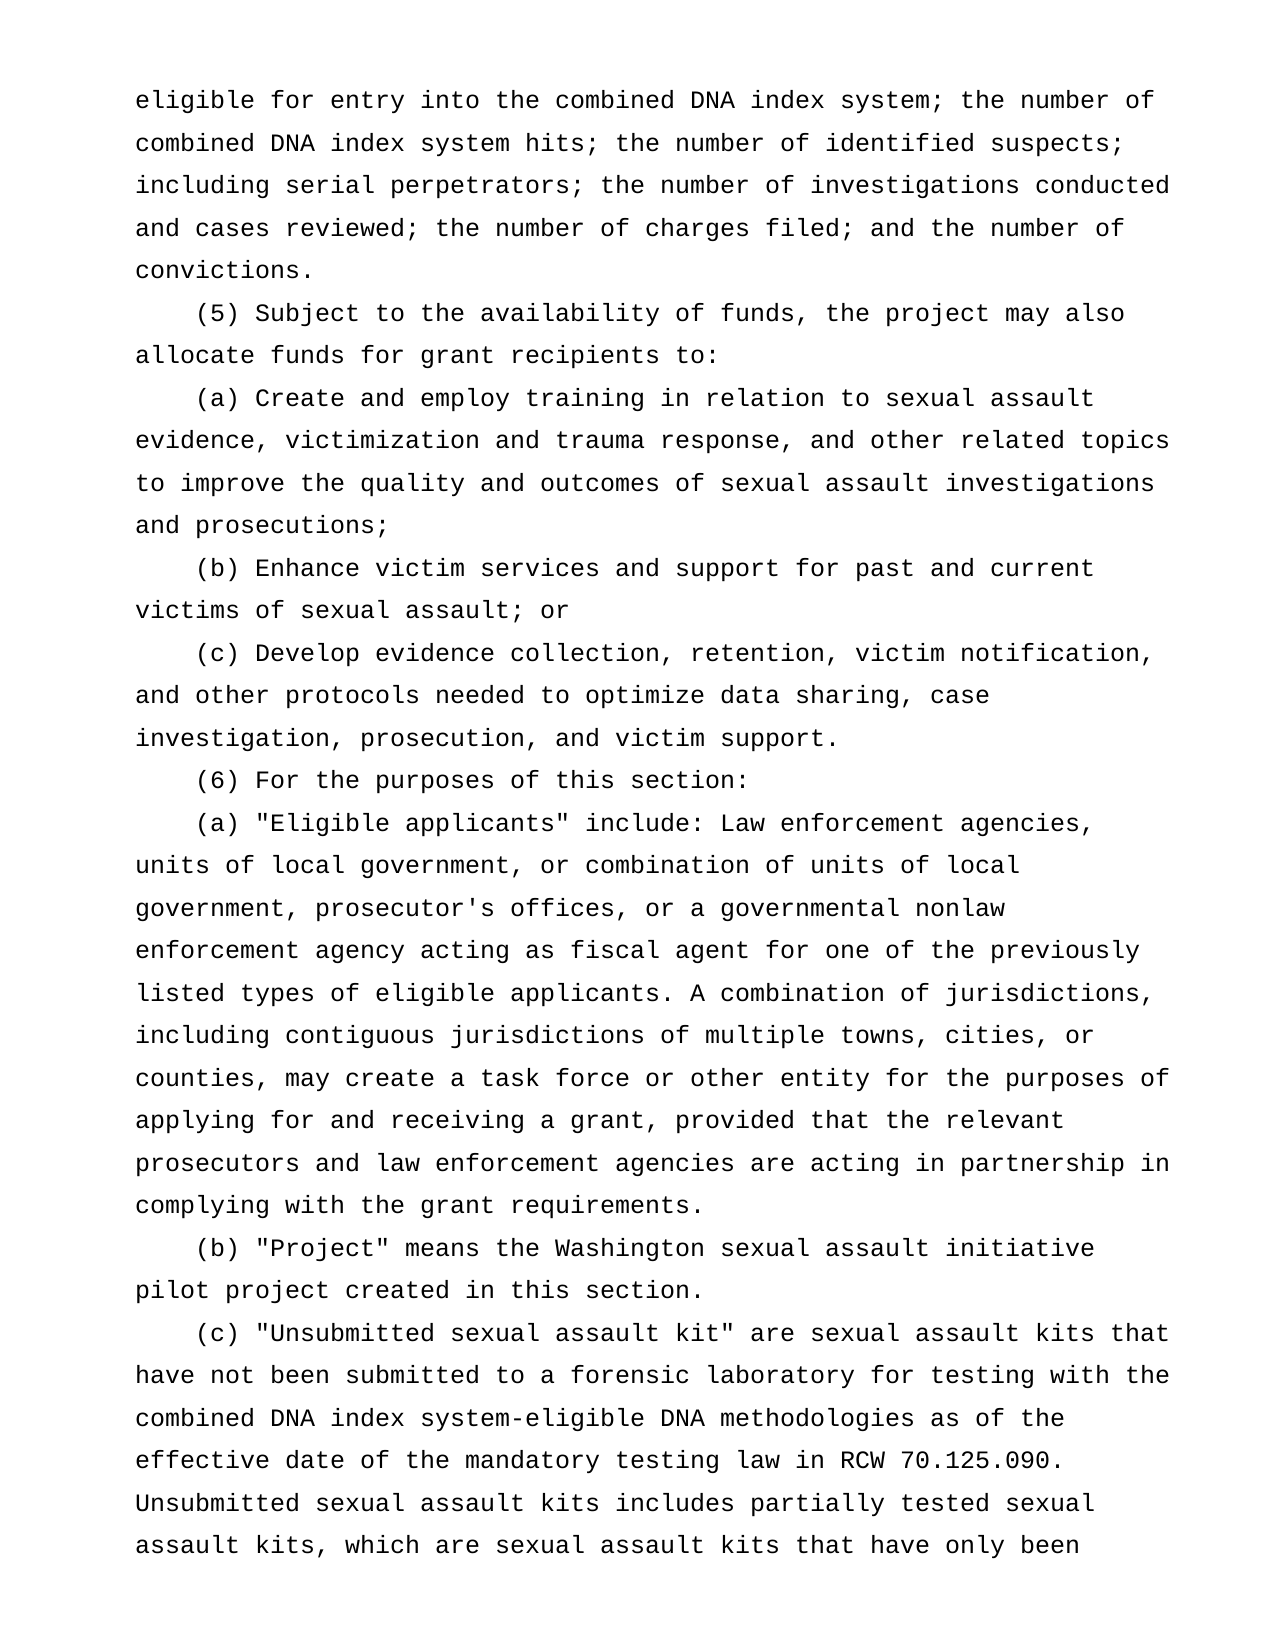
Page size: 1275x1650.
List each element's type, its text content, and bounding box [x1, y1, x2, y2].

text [135, 1307, 1170, 1562]
text (b) Enhance victim services and support for past and current victims of sexual assault; or [135, 542, 1170, 627]
text (a) "Eligible applicants" include: Law enforcement agencies, units of local government, or combination of units of local government, prosecutor's offices, or a governmental nonlaw enforcement agency acting as fiscal agent for one of the previously listed types of eligible applicants. A combination of jurisdictions, including contiguous jurisdictions of multiple towns, cities, or counties, may create a task force or other entity for the purposes of applying for and receiving a grant, provided that the relevant prosecutors and law enforcement agencies are acting in partnership in complying with the grant requirements. [135, 797, 1170, 1222]
text (5) Subject to the availability of funds, the project may also allocate funds for grant recipients to: [135, 287, 1170, 372]
text (b) "Project" means the Washington sexual assault initiative pilot project created in this section. [135, 1222, 1170, 1307]
text (a) Create and employ training in relation to sexual assault evidence, victimization and trauma response, and other related topics to improve the quality and outcomes of sexual assault investigations and prosecutions; [135, 372, 1170, 542]
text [135, 75, 1170, 287]
text (6) For the purposes of this section: [135, 755, 1170, 797]
text (c) Develop evidence collection, retention, victim notification, and other protocols needed to optimize data sharing, case investigation, prosecution, and victim support. [135, 627, 1170, 755]
